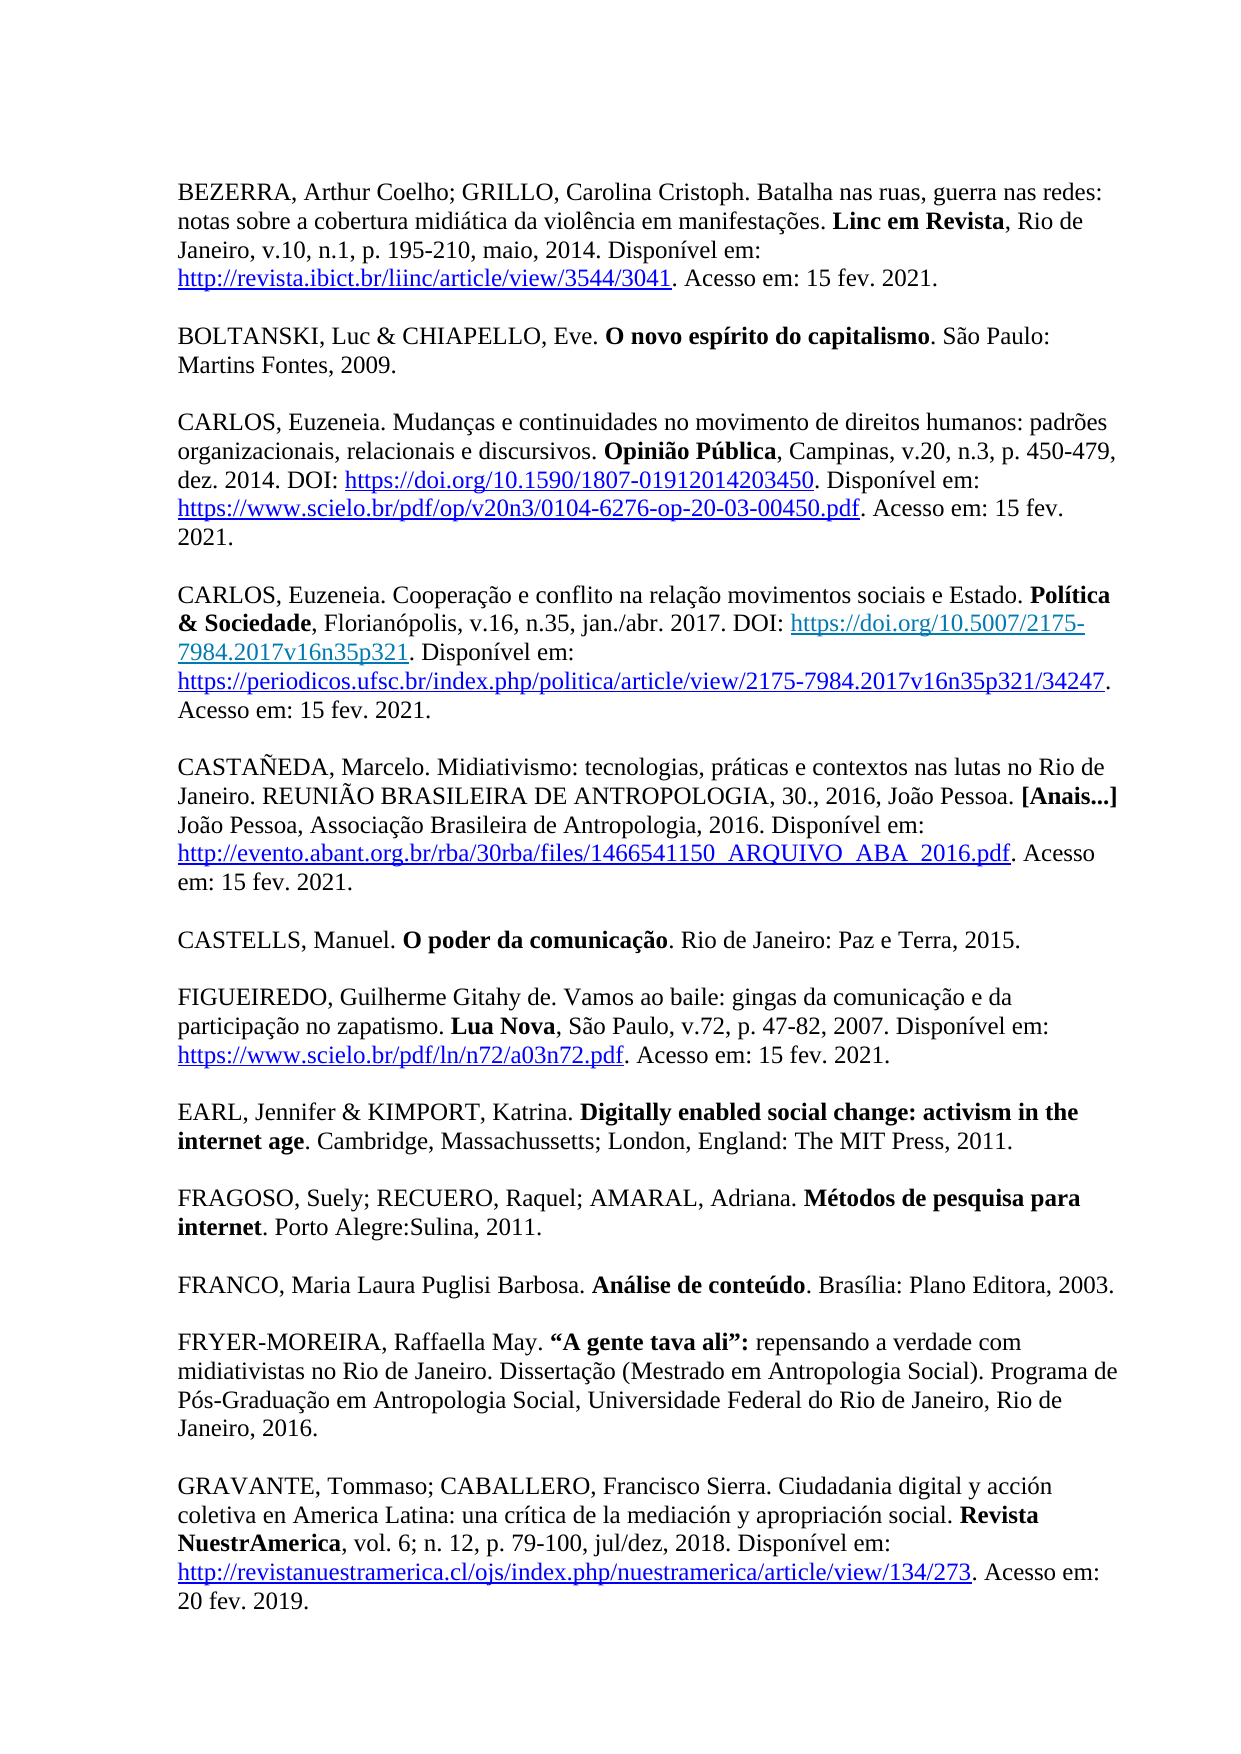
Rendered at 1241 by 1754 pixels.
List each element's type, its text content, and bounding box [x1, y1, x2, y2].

text FIGUEIREDO, Guilherme Gitahy de. Vamos ao baile: gingas da comunicação e da participação no zapatismo. Lua Nova, São Paulo, v.72, p. 47-82, 2007. Disponível em: https://www.scielo.br/pdf/ln/n72/a03n72.pdf. Acesso em: 15 fev. 2021. [177, 982, 1122, 1068]
text FRYER-MOREIRA, Raffaella May. “A gente tava ali”: repensando a verdade com midiativistas no Rio de Janeiro. Dissertação (Mestrado em Antropologia Social). Programa de Pós-Graduação em Antropologia Social, Universidade Federal do Rio de Janeiro, Rio de Janeiro, 2016. [177, 1327, 1122, 1442]
text BEZERRA, Arthur Coelho; GRILLO, Carolina Cristoph. Batalha nas ruas, guerra nas redes: notas sobre a cobertura midiática da violência em manifestações. Linc em Revista, Rio de Janeiro, v.10, n.1, p. 195-210, maio, 2014. Disponível em: http://revista.ibict.br/liinc/article/view/3544/3041. Acesso em: 15 fev. 2021. [177, 177, 1122, 292]
text CARLOS, Euzeneia. Mudanças e continuidades no movimento de direitos humanos: padrões organizacionais, relacionais e discursivos. Opinião Pública, Campinas, v.20, n.3, p. 450-479, dez. 2014. DOI: https://doi.org/10.1590/1807-01912014203450. Disponível em: https://www.scielo.br/pdf/op/v20n3/0104-6276-op-20-03-00450.pdf. Acesso em: 15 fev. 2021. [177, 407, 1122, 551]
text CASTAÑEDA, Marcelo. Midiativismo: tecnologias, práticas e contextos nas lutas no Rio de Janeiro. REUNIÃO BRASILEIRA DE ANTROPOLOGIA, 30., 2016, João Pessoa. [Anais...] João Pessoa, Associação Brasileira de Antropologia, 2016. Disponível em: http://evento.abant.org.br/rba/30rba/files/1466541150_ARQUIVO_ABA_2016.pdf. Acesso em: 15 fev. 2021. [177, 752, 1122, 896]
text GRAVANTE, Tommaso; CABALLERO, Francisco Sierra. Ciudadania digital y acción coletiva en America Latina: una crítica de la mediación y apropriación social. Revista NuestrAmerica, vol. 6; n. 12, p. 79-100, jul/dez, 2018. Disponível em: http://revistanuestramerica.cl/ojs/index.php/nuestramerica/article/view/134/273. Acesso em: 20 fev. 2019. [177, 1471, 1122, 1615]
text BOLTANSKI, Luc & CHIAPELLO, Eve. O novo espírito do capitalismo. São Paulo: Martins Fontes, 2009. [177, 321, 1122, 378]
text EARL, Jennifer & KIMPORT, Katrina. Digitally enabled social change: activism in the internet age. Cambridge, Massachussetts; London, England: The MIT Press, 2011. [177, 1097, 1122, 1155]
text CARLOS, Euzeneia. Cooperação e conflito na relação movimentos sociais e Estado. Política & Sociedade, Florianópolis, v.16, n.35, jan./abr. 2017. DOI: https://doi.org/10.5007/2175-7984.2017v16n35p321. Disponível em: https://periodicos.ufsc.br/index.php/politica/article/view/2175-7984.2017v16n35p321/34247. Acesso em: 15 fev. 2021. [177, 580, 1122, 723]
text FRAGOSO, Suely; RECUERO, Raquel; AMARAL, Adriana. Métodos de pesquisa para internet. Porto Alegre:Sulina, 2011. [177, 1183, 1122, 1241]
text CASTELLS, Manuel. O poder da comunicação. Rio de Janeiro: Paz e Terra, 2015. [177, 925, 1122, 953]
text FRANCO, Maria Laura Puglisi Barbosa. Análise de conteúdo. Brasília: Plano Editora, 2003. [177, 1270, 1122, 1298]
